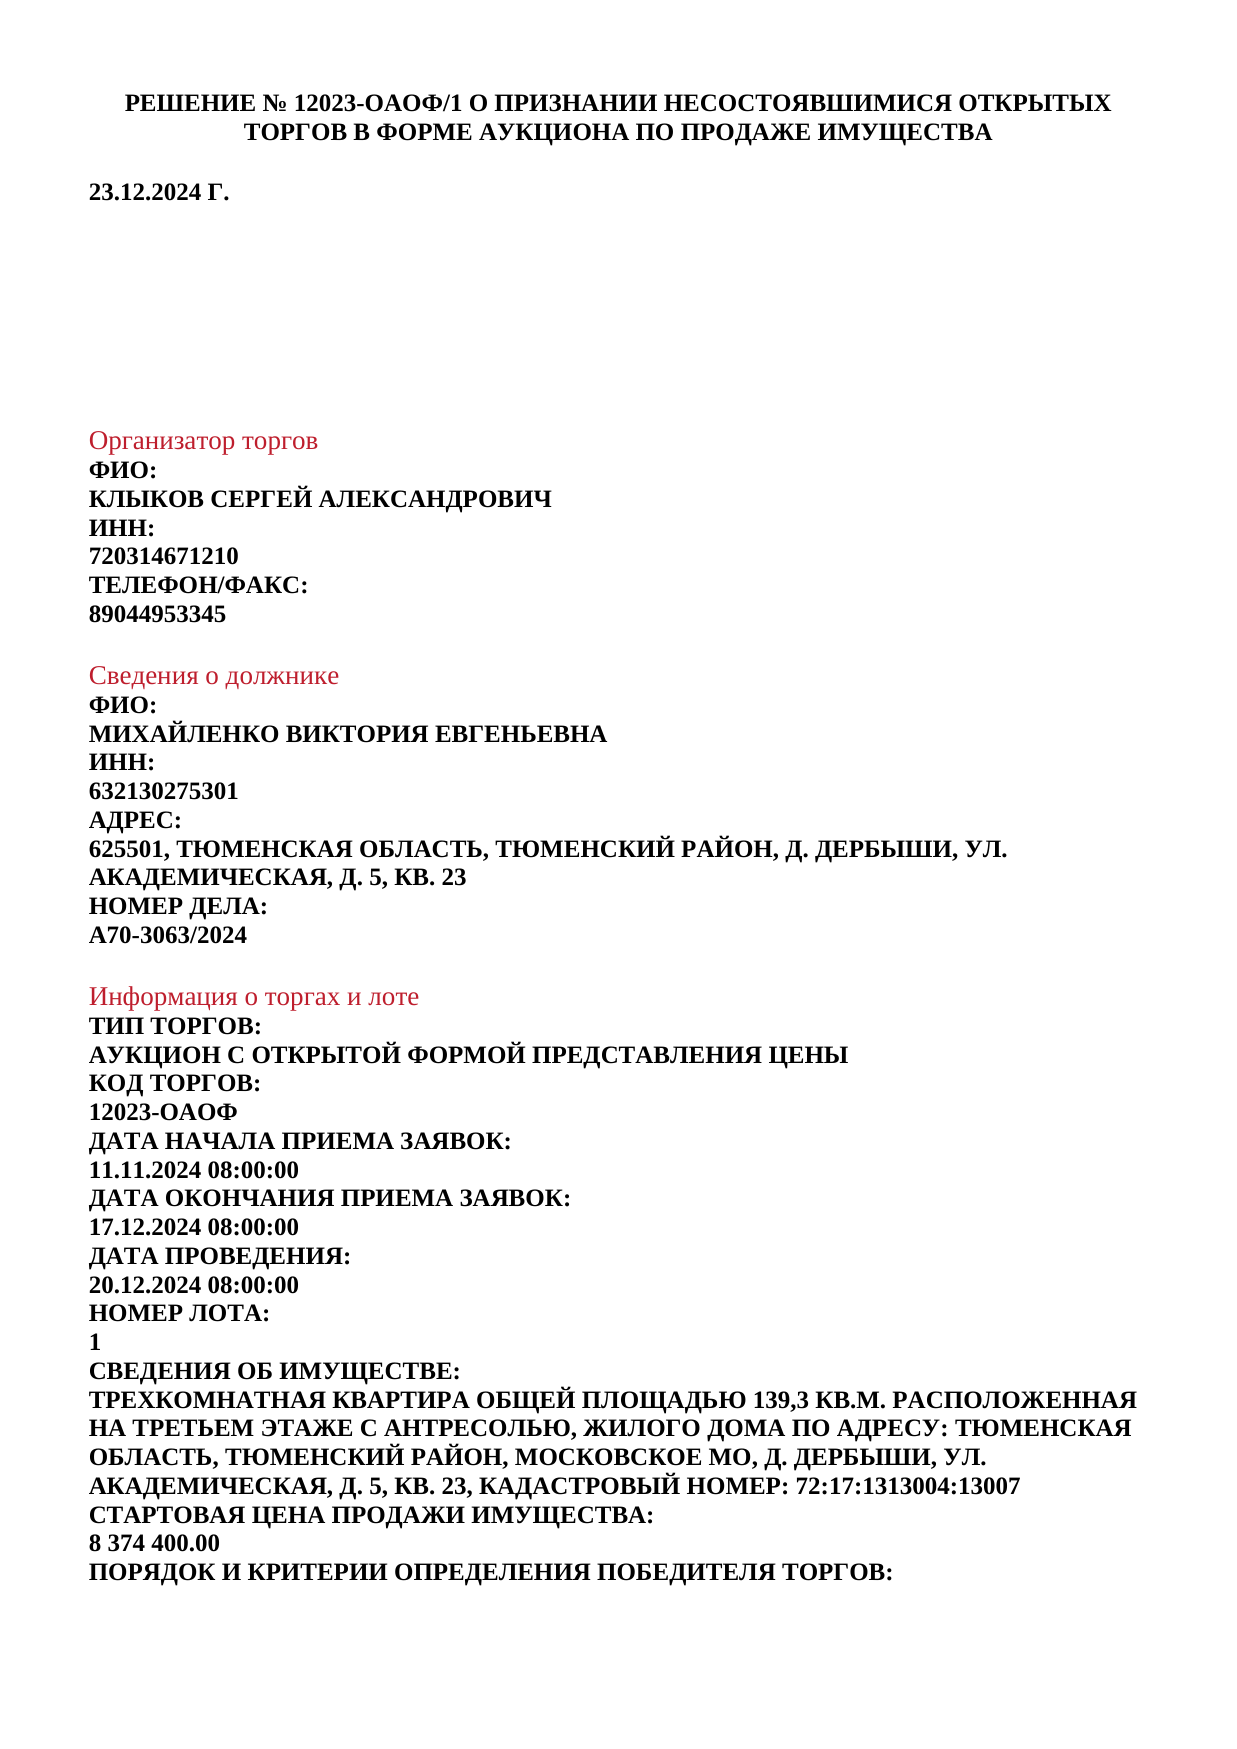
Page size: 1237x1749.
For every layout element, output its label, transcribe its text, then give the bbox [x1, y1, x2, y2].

text РЕШЕНИЕ № 12023-ОАОФ/1 О ПРИЗНАНИИ НЕСОСТОЯВШИМИСЯ ОТКРЫТЫХ ТОРГОВ В ФОРМЕ АУКЦИОНА ПО ПРОДАЖЕ ИМУЩЕСТВА [88, 88, 1148, 146]
